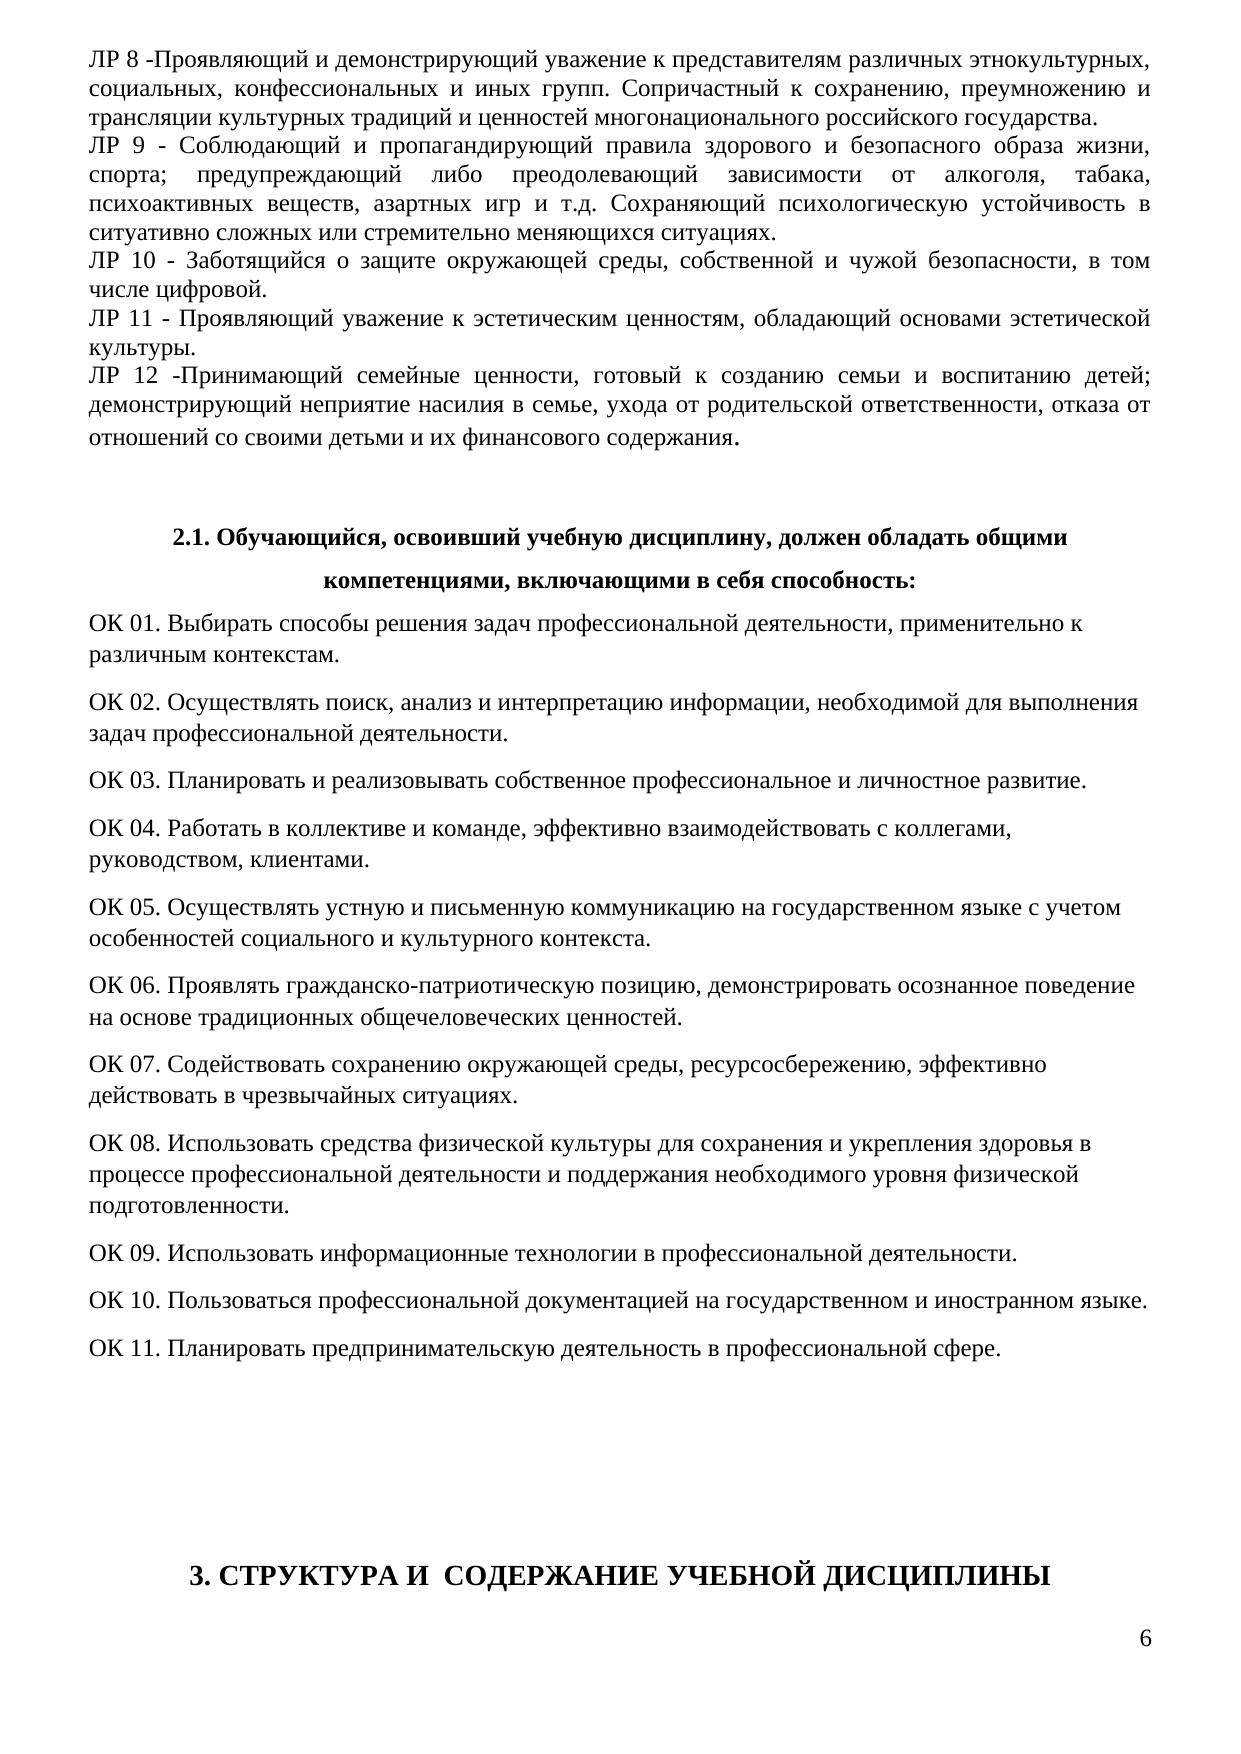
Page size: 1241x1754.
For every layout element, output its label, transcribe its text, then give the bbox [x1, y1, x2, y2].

text ЛР 11 - Проявляющий уважение к эстетическим ценностям, обладающий основами эстетической культуры. [89, 303, 1152, 361]
text ЛР 9 - Соблюдающий и пропагандирующий правила здорового и безопасного образа жизни, спорта; предупреждающий либо преодолевающий зависимости от алкоголя, табака, психоактивных веществ, азартных игр и т.д. Сохраняющий психологическую устойчивость в ситуативно сложных или стремительно меняющихся ситуациях. [89, 131, 1152, 246]
text ЛР 10 - Заботящийся о защите окружающей среды, собственной и чужой безопасности, в том числе цифровой. [89, 246, 1152, 303]
text ОК 07. Содействовать сохранению окружающей среды, ресурсосбережению, эффективно действовать в чрезвычайных ситуациях. [89, 1049, 1152, 1109]
text ОК 08. Использовать средства физической культуры для сохранения и укрепления здоровья в процессе профессиональной деятельности и поддержания необходимого уровня физической подготовленности. [89, 1128, 1152, 1219]
text ОК 01. Выбирать способы решения задач профессиональной деятельности, применительно к различным контекстам. [89, 608, 1152, 668]
text 2.1. Обучающийся, освоивший учебную дисциплину, должен обладать общими компетенциями, включающими в себя способность: [89, 522, 1152, 593]
text ОК 03. Планировать и реализовывать собственное профессиональное и личностное развитие. [89, 765, 1152, 794]
text 3. СТРУКТУРА И СОДЕРЖАНИЕ УЧЕБНОЙ ДИСЦИПЛИНЫ [89, 1558, 1152, 1592]
text ОК 10. Пользоваться профессиональной документацией на государственном и иностранном языке. [89, 1286, 1152, 1314]
text ОК 05. Осуществлять устную и письменную коммуникацию на государственном языке с учетом особенностей социального и культурного контекста. [89, 892, 1152, 952]
text ОК 04. Работать в коллективе и команде, эффективно взаимодействовать с коллегами, руководством, клиентами. [89, 813, 1152, 873]
text ЛР 12 -Принимающий семейные ценности, готовый к созданию семьи и воспитанию детей; демонстрирующий неприятие насилия в семье, ухода от родительской ответственности, отказа от отношений со своими детьми и их финансового содержания. [89, 361, 1152, 452]
text ЛР 8 -Проявляющий и демонстрирующий уважение к представителям различных этнокультурных, социальных, конфессиональных и иных групп. Сопричастный к сохранению, преумножению и трансляции культурных традиций и ценностей многонационального российского государства. [89, 44, 1152, 131]
text ОК 09. Использовать информационные технологии в профессиональной деятельности. [89, 1238, 1152, 1267]
text ОК 11. Планировать предпринимательскую деятельность в профессиональной сфере. [89, 1333, 1152, 1362]
text ОК 06. Проявлять гражданско-патриотическую позицию, демонстрировать осознанное поведение на основе традиционных общечеловеческих ценностей. [89, 971, 1152, 1030]
text ОК 02. Осуществлять поиск, анализ и интерпретацию информации, необходимой для выполнения задач профессиональной деятельности. [89, 687, 1152, 746]
